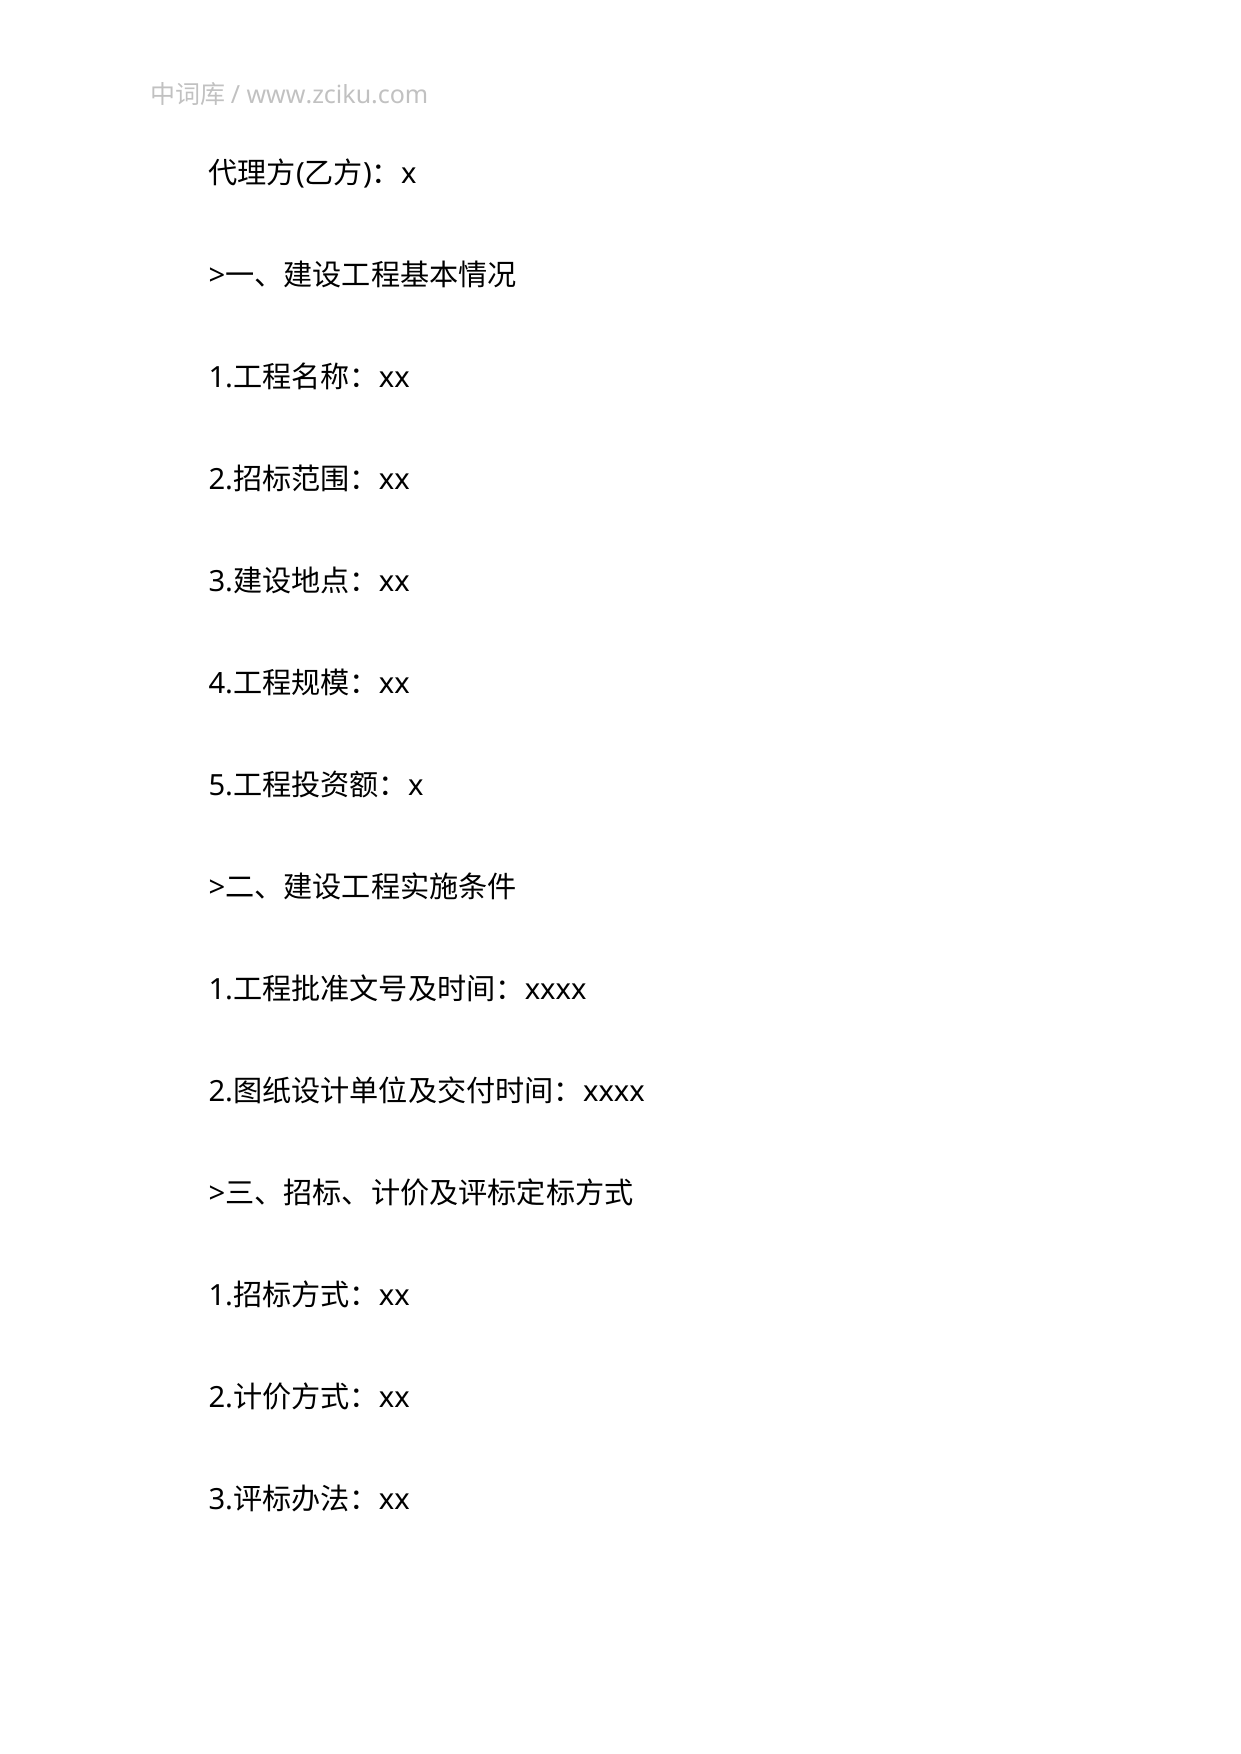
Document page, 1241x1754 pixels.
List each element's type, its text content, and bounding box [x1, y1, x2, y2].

text 代理方(乙方)：x [150, 150, 1090, 192]
text >二、建设工程实施条件 [150, 864, 1090, 906]
text 2.计价方式：xx [150, 1374, 1090, 1416]
text 4.工程规模：xx [150, 660, 1090, 702]
text 3.评标办法：xx [150, 1476, 1090, 1518]
text 2.招标范围：xx [150, 456, 1090, 498]
text >一、建设工程基本情况 [150, 252, 1090, 294]
text 2.图纸设计单位及交付时间：xxxx [150, 1068, 1090, 1110]
text 1.工程批准文号及时间：xxxx [150, 966, 1090, 1008]
text 1.招标方式：xx [150, 1272, 1090, 1314]
text 5.工程投资额：x [150, 762, 1090, 804]
text 3.建设地点：xx [150, 558, 1090, 600]
text >三、招标、计价及评标定标方式 [150, 1170, 1090, 1212]
text 1.工程名称：xx [150, 354, 1090, 396]
